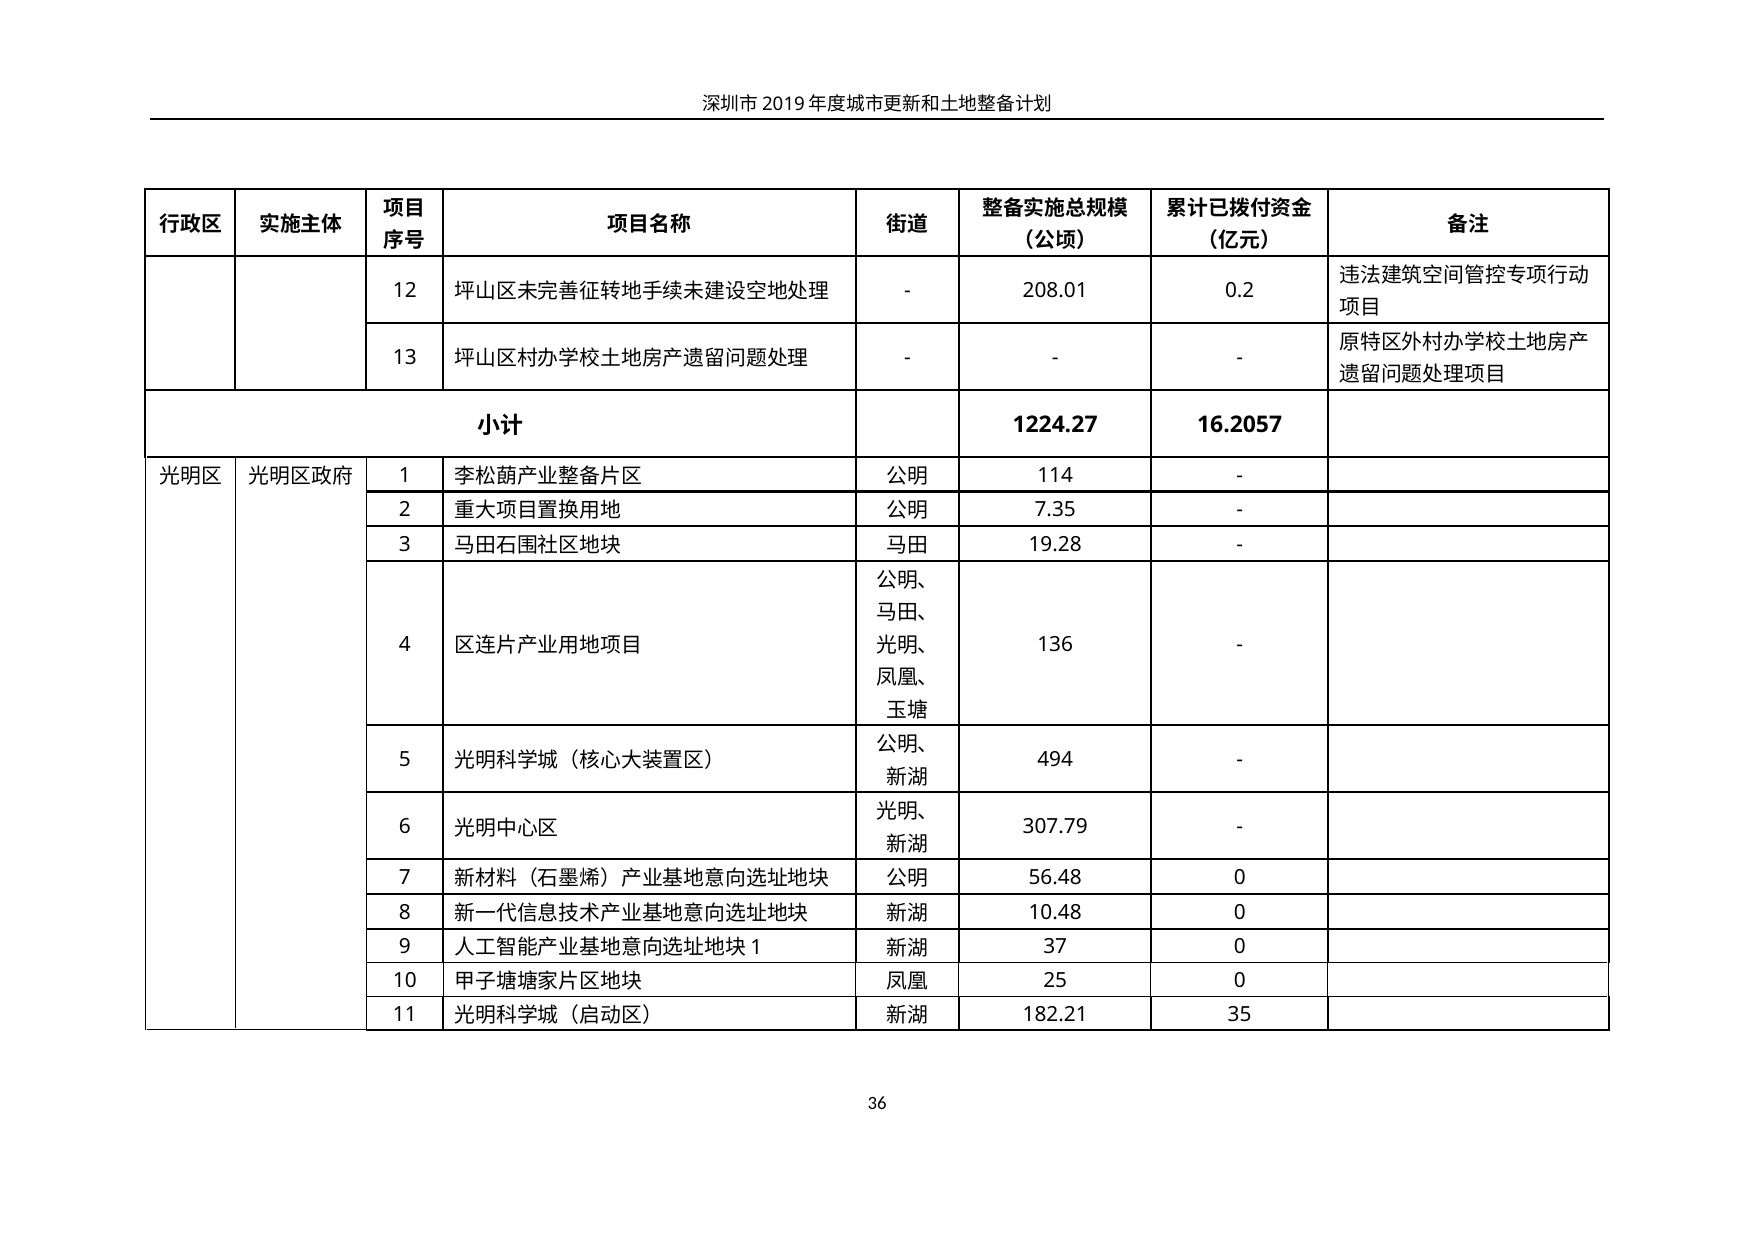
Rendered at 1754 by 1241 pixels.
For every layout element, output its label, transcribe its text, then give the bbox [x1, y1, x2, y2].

table_cell [1329, 458, 1608, 490]
table_cell 19.28 [960, 527, 1150, 559]
table_cell 0.2 [1152, 257, 1327, 322]
table_cell 4 [367, 562, 442, 724]
table_cell 494 [960, 726, 1150, 791]
table_cell 0 [1152, 930, 1327, 962]
table_cell - [1152, 793, 1327, 858]
table_cell 10.48 [960, 895, 1150, 927]
table_cell 136 [960, 562, 1150, 724]
table_cell 重大项目置换用地 [444, 493, 855, 525]
table_header 行政区 [146, 190, 234, 254]
table_cell 1 [367, 458, 442, 490]
table_cell - [1152, 493, 1327, 525]
table_cell 0 [1151, 963, 1327, 996]
table_cell - [857, 257, 958, 322]
table_cell 16.2057 [1152, 391, 1327, 456]
table_header 整备实施总规模（公顷） [960, 190, 1150, 254]
table_header 项目名称 [444, 190, 855, 254]
table_cell 2 [367, 493, 442, 525]
table_cell 光明中心区 [444, 793, 855, 858]
table_cell 光明、新湖 [857, 793, 958, 858]
table_header 项目 序号 [367, 190, 442, 254]
table_cell 208.01 [960, 257, 1150, 322]
table_cell 光明区政府 [235, 458, 366, 1029]
table_cell - [857, 324, 958, 389]
table_cell [1329, 391, 1608, 456]
table_header 街道 [857, 190, 958, 254]
table_cell - [960, 324, 1150, 389]
table_cell 坪山区村办学校土地房产遗留问题处理 [444, 324, 855, 389]
table_cell [1329, 895, 1608, 927]
table_cell [1329, 996, 1608, 1029]
table_cell 马田石围社区地块 [444, 527, 855, 559]
table_cell - [1152, 324, 1327, 389]
table_cell 坪山区未完善征转地手续未建设空地处理 [444, 257, 855, 322]
table_cell 6 [367, 793, 442, 858]
table_cell 原特区外村办学校土地房产遗留问题处理项目 [1329, 324, 1608, 389]
table_cell 11 [367, 997, 442, 1029]
table_cell 5 [367, 726, 442, 791]
table_cell [1329, 860, 1608, 893]
table_cell 3 [367, 527, 442, 559]
table_cell [1329, 562, 1608, 724]
table_cell 光明区 [146, 457, 235, 1029]
table_cell [857, 391, 958, 456]
table_cell 光明科学城（启动区） [444, 997, 855, 1029]
table_header 累计已拨付资金（亿元） [1152, 190, 1327, 254]
table_cell [1329, 793, 1608, 858]
table_cell 10 [367, 963, 443, 996]
table_cell 甲子塘塘家片区地块 [444, 963, 855, 996]
table_cell 25 [959, 963, 1150, 996]
table_header 实施主体 [236, 190, 365, 254]
table_cell 0 [1152, 860, 1327, 893]
table_cell [1329, 726, 1608, 791]
table_cell - [1152, 562, 1327, 724]
table_cell 违法建筑空间管控专项行动项目 [1329, 257, 1608, 322]
table_cell 公明 [857, 458, 958, 490]
table_cell 光明科学城（核心大装置区） [444, 726, 855, 791]
table_cell 35 [1152, 997, 1327, 1029]
table_cell 新湖 [857, 895, 958, 927]
table_cell 马田 [857, 527, 958, 559]
table_cell 307.79 [960, 793, 1150, 858]
table_cell 8 [367, 895, 442, 927]
table_cell 114 [960, 458, 1150, 490]
table_cell 公明 [857, 493, 958, 525]
table_cell 凤凰 [856, 963, 958, 996]
table_cell 56.48 [960, 860, 1150, 893]
table_cell 9 [367, 930, 442, 962]
table_cell [1329, 493, 1608, 525]
table_cell 区连片产业用地项目 [444, 562, 855, 724]
table_cell - [1152, 527, 1327, 559]
table_cell [1329, 527, 1608, 559]
table_cell 新湖 [857, 930, 958, 962]
table_header 备注 [1329, 190, 1608, 254]
table_cell 人工智能产业基地意向选址地块1 [444, 930, 855, 962]
table_cell - [1152, 726, 1327, 791]
table_cell 小计 [146, 391, 855, 456]
table_cell 新一代信息技术产业基地意向选址地块 [444, 895, 855, 927]
table_cell 182.21 [960, 997, 1150, 1029]
table_cell [1328, 962, 1608, 996]
table_cell 新材料（石墨烯）产业基地意向选址地块 [444, 860, 855, 893]
table_cell 李松蓢产业整备片区 [444, 458, 855, 490]
table_cell [1329, 930, 1608, 962]
table_cell 公明、马田、光明、凤凰、玉塘 [857, 562, 958, 724]
table_cell 1224.27 [960, 391, 1150, 456]
table_cell - [1152, 458, 1327, 490]
table_cell 公明、新湖 [857, 726, 958, 791]
table_cell 37 [960, 930, 1150, 962]
table_cell 新湖 [857, 997, 958, 1029]
table_cell 0 [1152, 895, 1327, 927]
table_cell 7.35 [960, 493, 1150, 525]
table_cell 公明 [857, 860, 958, 893]
table_cell 13 [367, 324, 442, 389]
table_cell 7 [367, 860, 442, 893]
table_cell 12 [367, 257, 442, 322]
